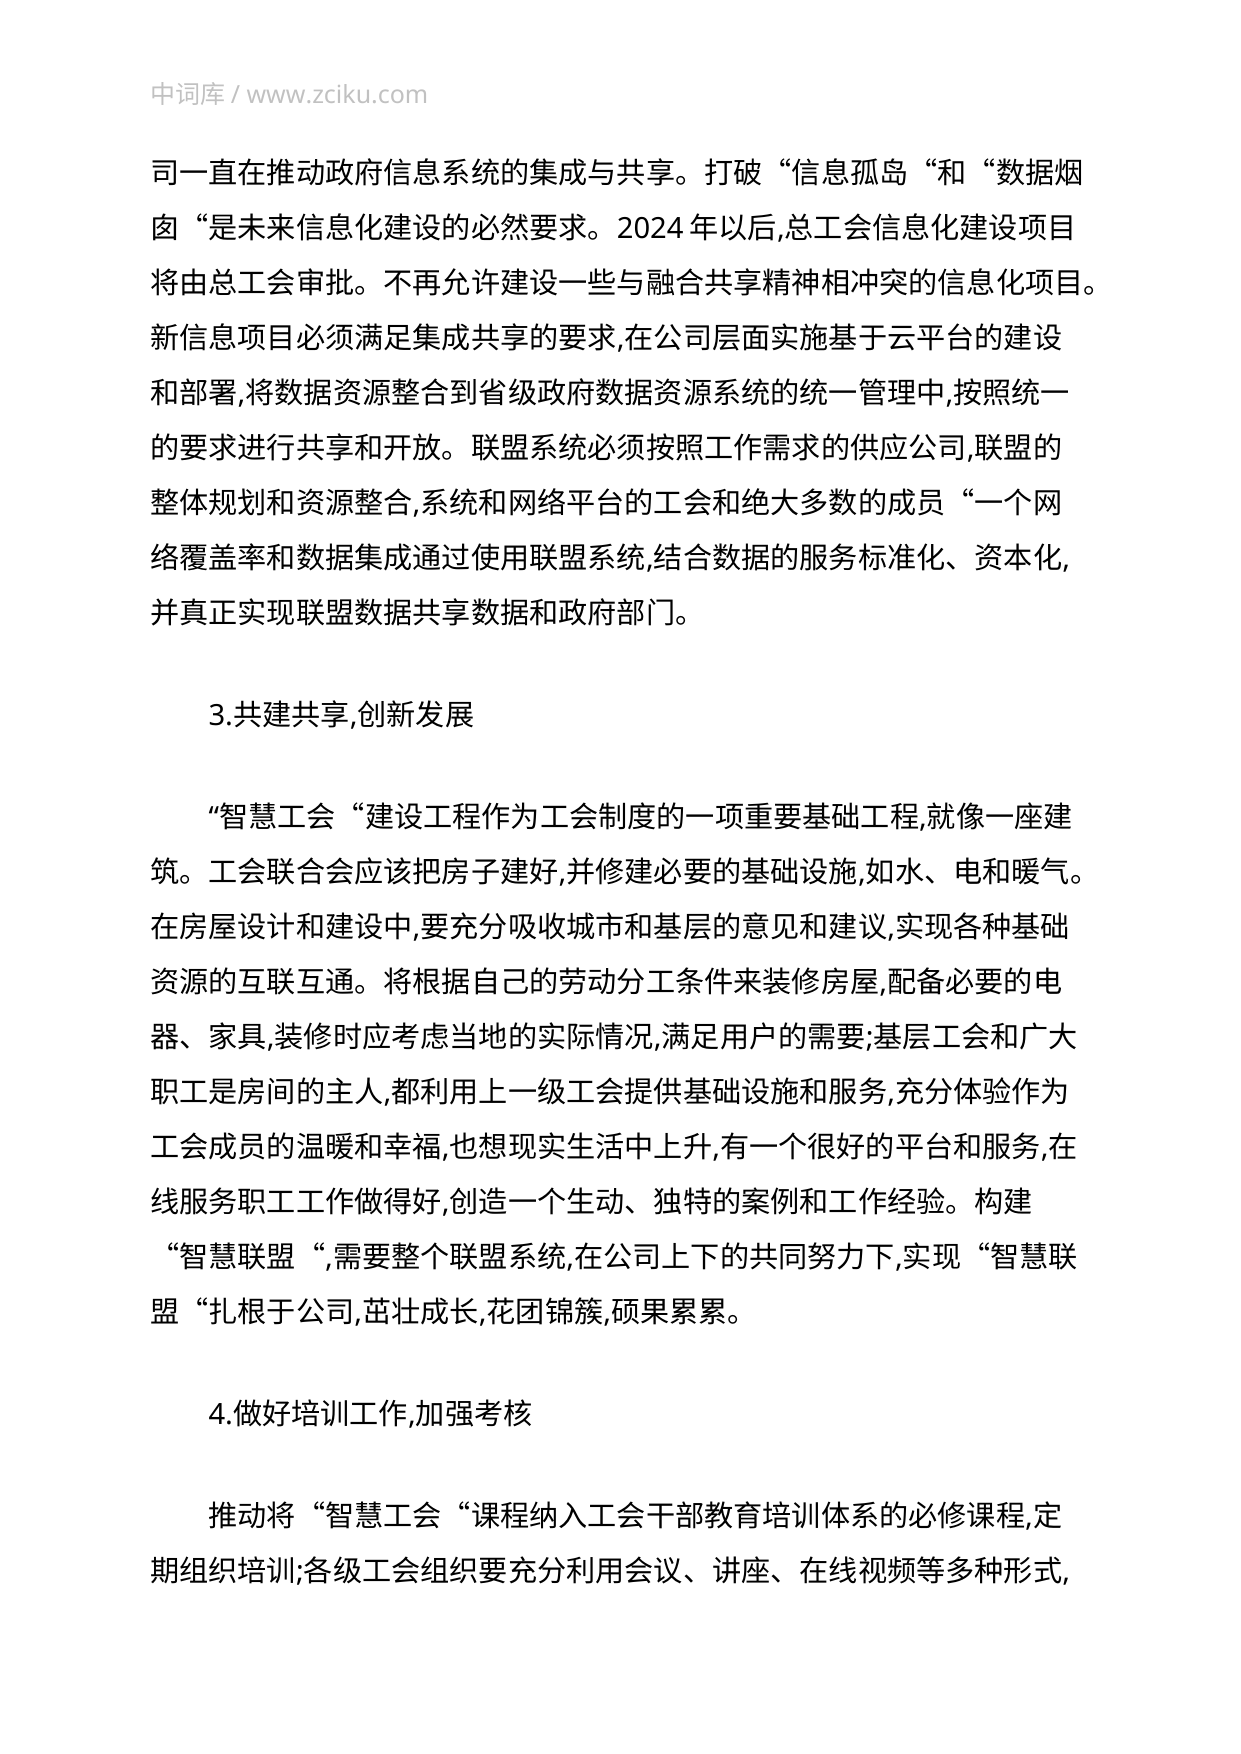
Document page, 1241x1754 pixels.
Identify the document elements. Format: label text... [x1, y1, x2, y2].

text “智慧工会“建设工程作为工会制度的一项重要基础工程,就像一座建筑。工会联合会应该把房子建好,并修建必要的基础设施,如水、电和暖气。在房屋设计和建设中,要充分吸收城市和基层的意见和建议,实现各种基础资源的互联互通。将根据自己的劳动分工条件来装修房屋,配备必要的电器、家具,装修时应考虑当地的实际情况,满足用户的需要;基层工会和广大职工是房间的主人,都利用上一级工会提供基础设施和服务,充分体验作为工会成员的温暖和幸福,也想现实生活中上升,有一个很好的平台和服务,在线服务职工工作做得好,创造一个生动、独特的案例和工作经验。构建“智慧联盟“,需要整个联盟系统,在公司上下的共同努力下,实现“智慧联盟“扎根于公司,茁壮成长,花团锦簇,硕果累累。 [150, 793, 1090, 1331]
text 3.共建共享,创新发展 [150, 692, 1090, 734]
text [150, 150, 1090, 632]
text 4.做好培训工作,加强考核 [150, 1391, 1090, 1433]
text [150, 1492, 1090, 1590]
